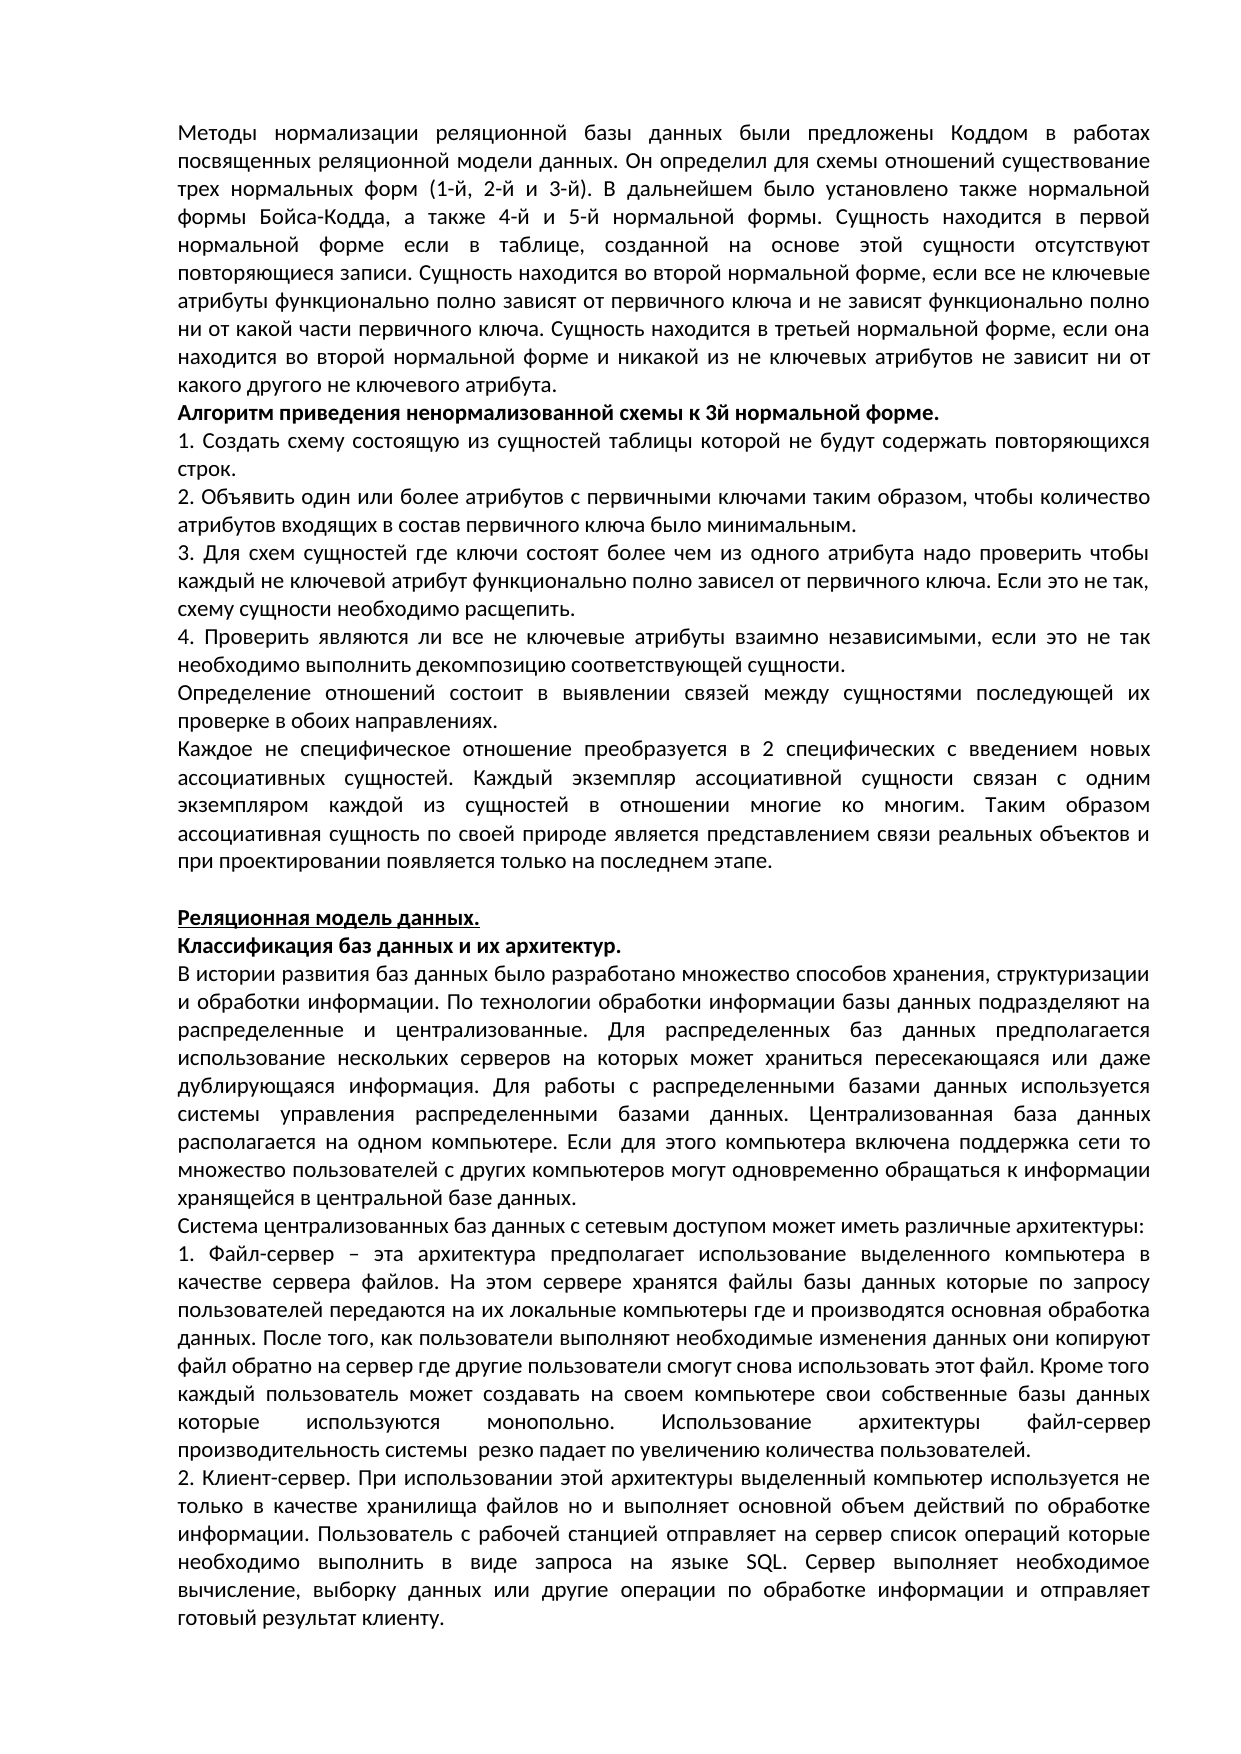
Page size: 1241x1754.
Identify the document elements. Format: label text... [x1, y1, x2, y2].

text 4. Проверить являются ли все не ключевые атрибуты взаимно независимыми, если это не так необходимо выполнить декомпозицию соответствующей сущности. [177, 622, 1152, 678]
text Реляционная модель данных. [177, 903, 1152, 931]
text Определение отношений состоит в выявлении связей между сущностями последующей их проверке в обоих направлениях. [177, 678, 1152, 734]
text Методы нормализации реляционной базы данных были предложены Коддом в работах посвященных реляционной модели данных. Он определил для схемы отношений существование трех нормальных форм (1-й, 2-й и 3-й). В дальнейшем было установлено также нормальной формы Бойса-Кодда, а также 4-й и 5-й нормальной формы. Сущность находится в первой нормальной форме если в таблице, созданной на основе этой сущности отсутствуют повторяющиеся записи. Сущность находится во второй нормальной форме, если все не ключевые атрибуты функционально полно зависят от первичного ключа и не зависят функционально полно ни от какой части первичного ключа. Сущность находится в третьей нормальной форме, если она находится во второй нормальной форме и никакой из не ключевых атрибутов не зависит ни от какого другого не ключевого атрибута. [177, 118, 1152, 398]
text В истории развития баз данных было разработано множество способов хранения, структуризации и обработки информации. По технологии обработки информации базы данных подразделяют на распределенные и централизованные. Для распределенных баз данных предполагается использование нескольких серверов на которых может храниться пересекающаяся или даже дублирующаяся информация. Для работы с распределенными базами данных используется системы управления распределенными базами данных. Централизованная база данных располагается на одном компьютере. Если для этого компьютера включена поддержка сети то множество пользователей с других компьютеров могут одновременно обращаться к информации хранящейся в центральной базе данных. [177, 959, 1152, 1211]
text 2. Клиент-сервер. При использовании этой архитектуры выделенный компьютер используется не только в качестве хранилища файлов но и выполняет основной объем действий по обработке информации. Пользователь с рабочей станцией отправляет на сервер список операций которые необходимо выполнить в виде запроса на языке SQL. Сервер выполняет необходимое вычисление, выборку данных или другие операции по обработке информации и отправляет готовый результат клиенту. [177, 1463, 1152, 1631]
text 3. Для схем сущностей где ключи состоят более чем из одного атрибута надо проверить чтобы каждый не ключевой атрибут функционально полно зависел от первичного ключа. Если это не так, схему сущности необходимо расщепить. [177, 538, 1152, 622]
text 1. Создать схему состоящую из сущностей таблицы которой не будут содержать повторяющихся строк. [177, 426, 1152, 482]
text Система централизованных баз данных с сетевым доступом может иметь различные архитектуры: [177, 1211, 1152, 1239]
text Каждое не специфическое отношение преобразуется в 2 специфических с введением новых ассоциативных сущностей. Каждый экземпляр ассоциативной сущности связан с одним экземпляром каждой из сущностей в отношении многие ко многим. Таким образом ассоциативная сущность по своей природе является представлением связи реальных объектов и при проектировании появляется только на последнем этапе. [177, 734, 1152, 875]
text Классификация баз данных и их архитектур. [177, 931, 1152, 959]
text 2. Объявить один или более атрибутов с первичными ключами таким образом, чтобы количество атрибутов входящих в состав первичного ключа было минимальным. [177, 482, 1152, 538]
text 1. Файл-сервер – эта архитектура предполагает использование выделенного компьютера в качестве сервера файлов. На этом сервере хранятся файлы базы данных которые по запросу пользователей передаются на их локальные компьютеры где и производятся основная обработка данных. После того, как пользователи выполняют необходимые изменения данных они копируют файл обратно на сервер где другие пользователи смогут снова использовать этот файл. Кроме того каждый пользователь может создавать на своем компьютере свои собственные базы данных которые используются монопольно. Использование архитектуры файл-сервер производительность системы резко падает по увеличению количества пользователей. [177, 1239, 1152, 1463]
text Алгоритм приведения ненормализованной схемы к 3й нормальной форме. [177, 398, 1152, 426]
